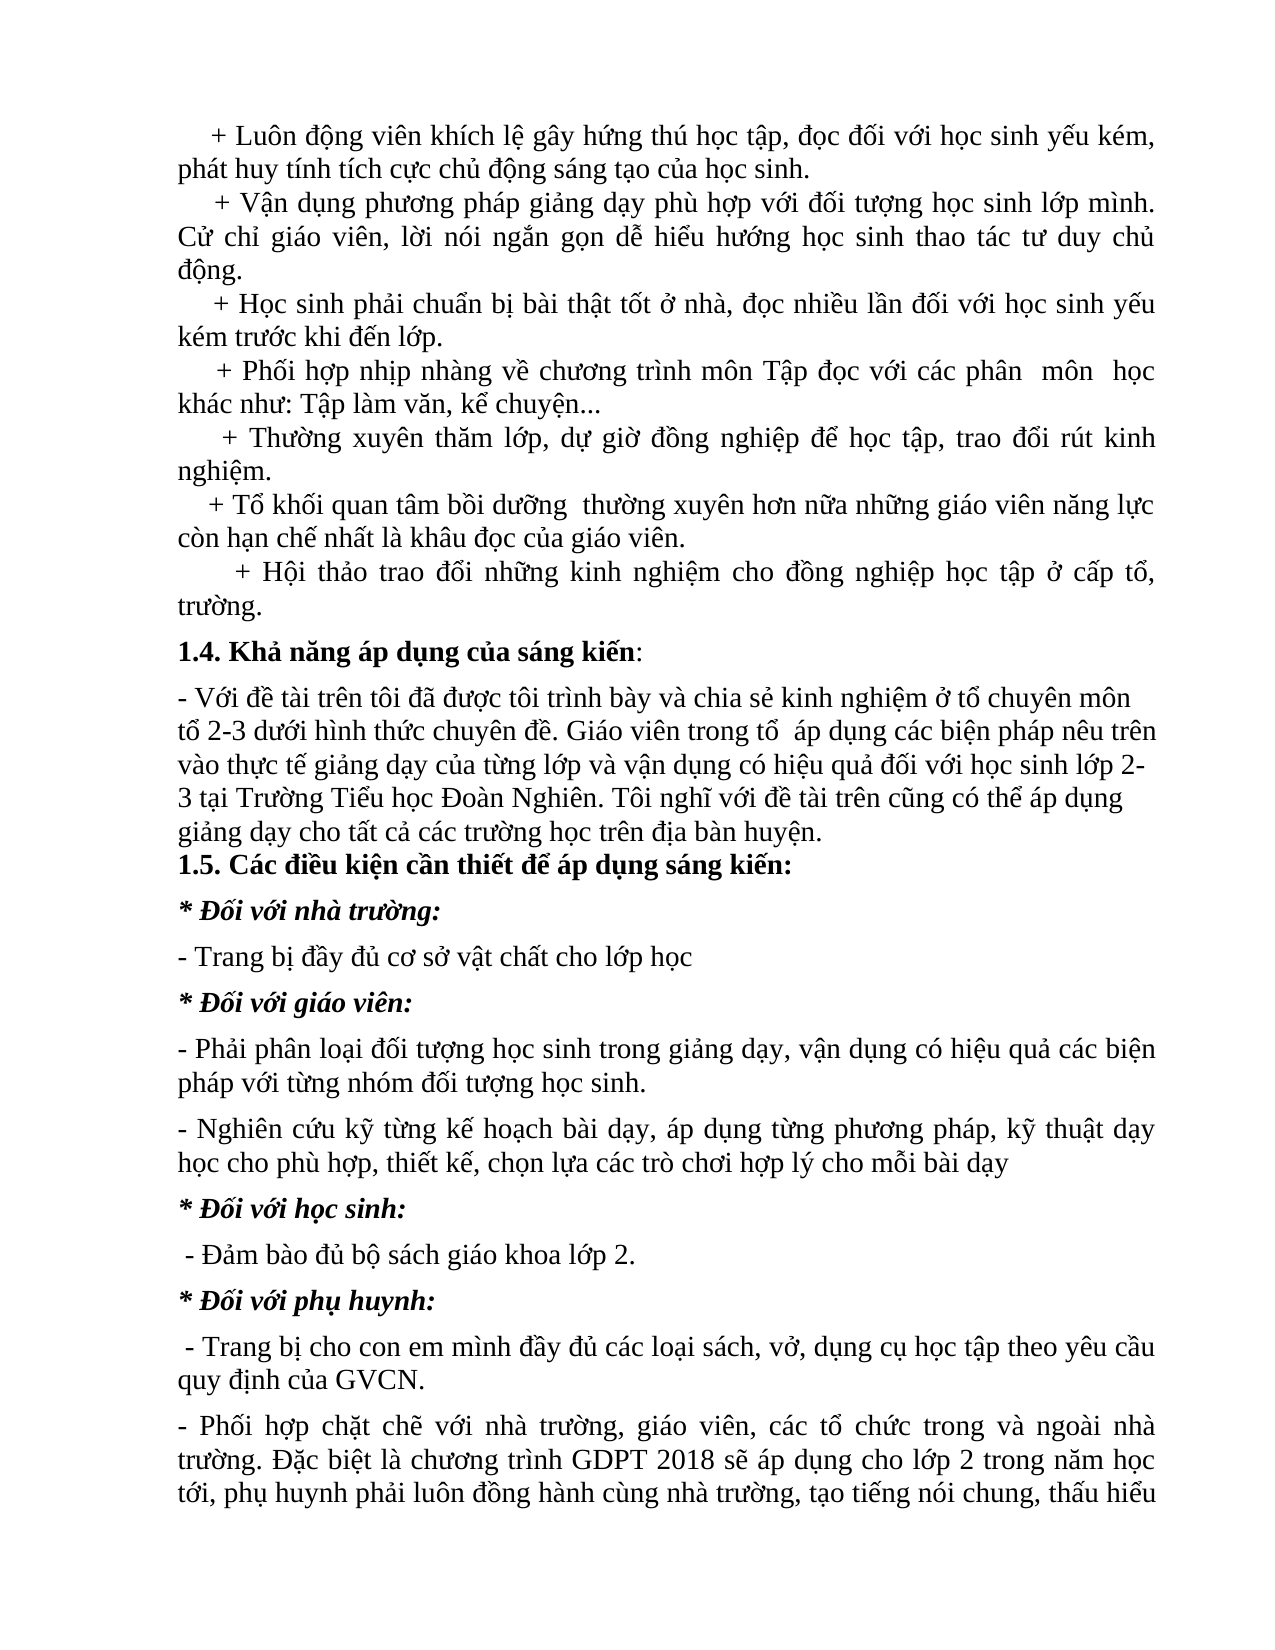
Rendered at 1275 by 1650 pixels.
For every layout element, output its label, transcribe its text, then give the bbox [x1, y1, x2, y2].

text + Thường xuyên thăm lớp, dự giờ đồng nghiệp để học tập, trao đổi rút kinh nghiệm. [177, 420, 1157, 487]
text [177, 1408, 1157, 1509]
text - Với đề tài trên tôi đã được tôi trình bày và chia sẻ kinh nghiệm ở tổ chuyên môn tổ 2-3 dưới hình thức chuyên đề. Giáo viên trong tổ áp dụng các biện pháp nêu trên vào thực tế giảng dạy của từng lớp và vận dụng có hiệu quả đối với học sinh lớp 2-3 tại Trường Tiểu học Đoàn Nghiên. Tôi nghĩ với đề tài trên cũng có thể áp dụng giảng dạy cho tất cả các trường học trên địa bàn huyện. [177, 680, 1157, 847]
text - Trang bị đầy đủ cơ sở vật chất cho lớp học [177, 939, 1157, 973]
text + Tổ khối quan tâm bồi dưỡng thường xuyên hơn nữa những giáo viên năng lực còn hạn chế nhất là khâu đọc của giáo viên. [177, 487, 1157, 554]
text * Đối với học sinh: [177, 1191, 1157, 1224]
text + Học sinh phải chuẩn bị bài thật tốt ở nhà, đọc nhiều lần đối với học sinh yếu kém trước khi đến lớp. [177, 286, 1157, 353]
text + Vận dụng phương pháp giảng dạy phù hợp với đối tượng học sinh lớp mình. Cử chỉ giáo viên, lời nói ngắn gọn dễ hiểu hướng học sinh thao tác tư duy chủ động. [177, 185, 1157, 286]
text 1.4. Khả năng áp dụng của sáng kiến: [177, 634, 1157, 667]
text * Đối với phụ huynh: [177, 1283, 1157, 1316]
text - Nghiên cứu kỹ từng kế hoạch bài dạy, áp dụng từng phương pháp, kỹ thuật dạy học cho phù hợp, thiết kế, chọn lựa các trò chơi hợp lý cho mỗi bài dạy [177, 1111, 1157, 1178]
text + Phối hợp nhịp nhàng về chương trình môn Tập đọc với các phân môn học khác như: Tập làm văn, kể chuyện... [177, 353, 1157, 420]
text * Đối với giáo viên: [177, 986, 1157, 1019]
text - Phải phân loại đối tượng học sinh trong giảng dạy, vận dụng có hiệu quả các biện pháp với từng nhóm đối tượng học sinh. [177, 1032, 1157, 1099]
text + Hội thảo trao đổi những kinh nghiệm cho đồng nghiệp học tập ở cấp tổ, trường. [177, 554, 1157, 621]
text - Đảm bào đủ bộ sách giáo khoa lớp 2. [177, 1237, 1157, 1270]
text - Trang bị cho con em mình đầy đủ các loại sách, vở, dụng cụ học tập theo yêu cầu quy định của GVCN. [177, 1329, 1157, 1396]
text * Đối với nhà trường: [177, 893, 1157, 927]
text + Luôn động viên khích lệ gây hứng thú học tập, đọc đối với học sinh yếu kém, phát huy tính tích cực chủ động sáng tạo của học sinh. [177, 118, 1157, 185]
text 1.5. Các điều kiện cần thiết để áp dụng sáng kiến: [177, 847, 1157, 881]
